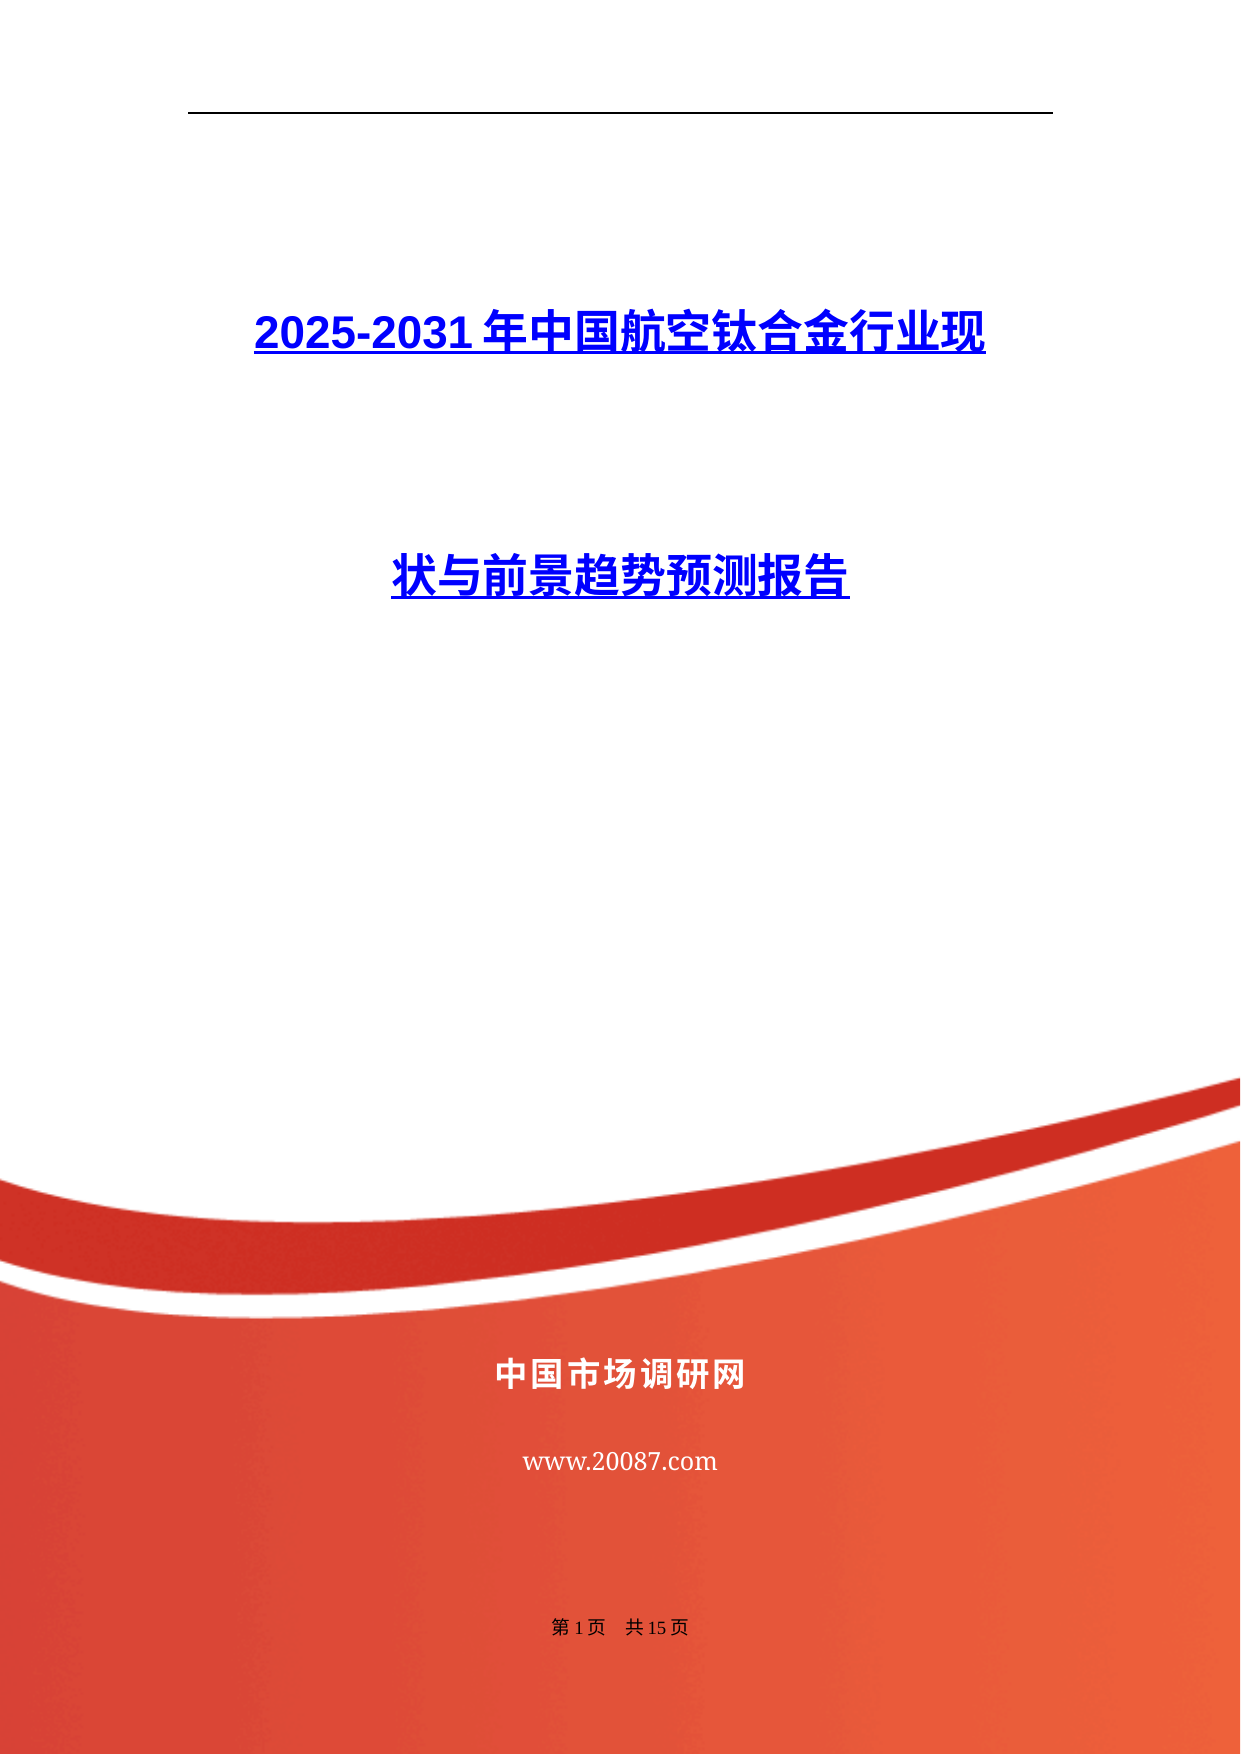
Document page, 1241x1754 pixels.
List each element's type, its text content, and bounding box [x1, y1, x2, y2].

table_header 2025-2031年中国航空钛合金行业现状与前景趋势预测报告 [188, 207, 1053, 773]
text www.20087.com [187, 1428, 1053, 1493]
subtitle 中国市场调研网 [187, 1339, 1053, 1404]
picture [0, 1006, 1241, 1754]
